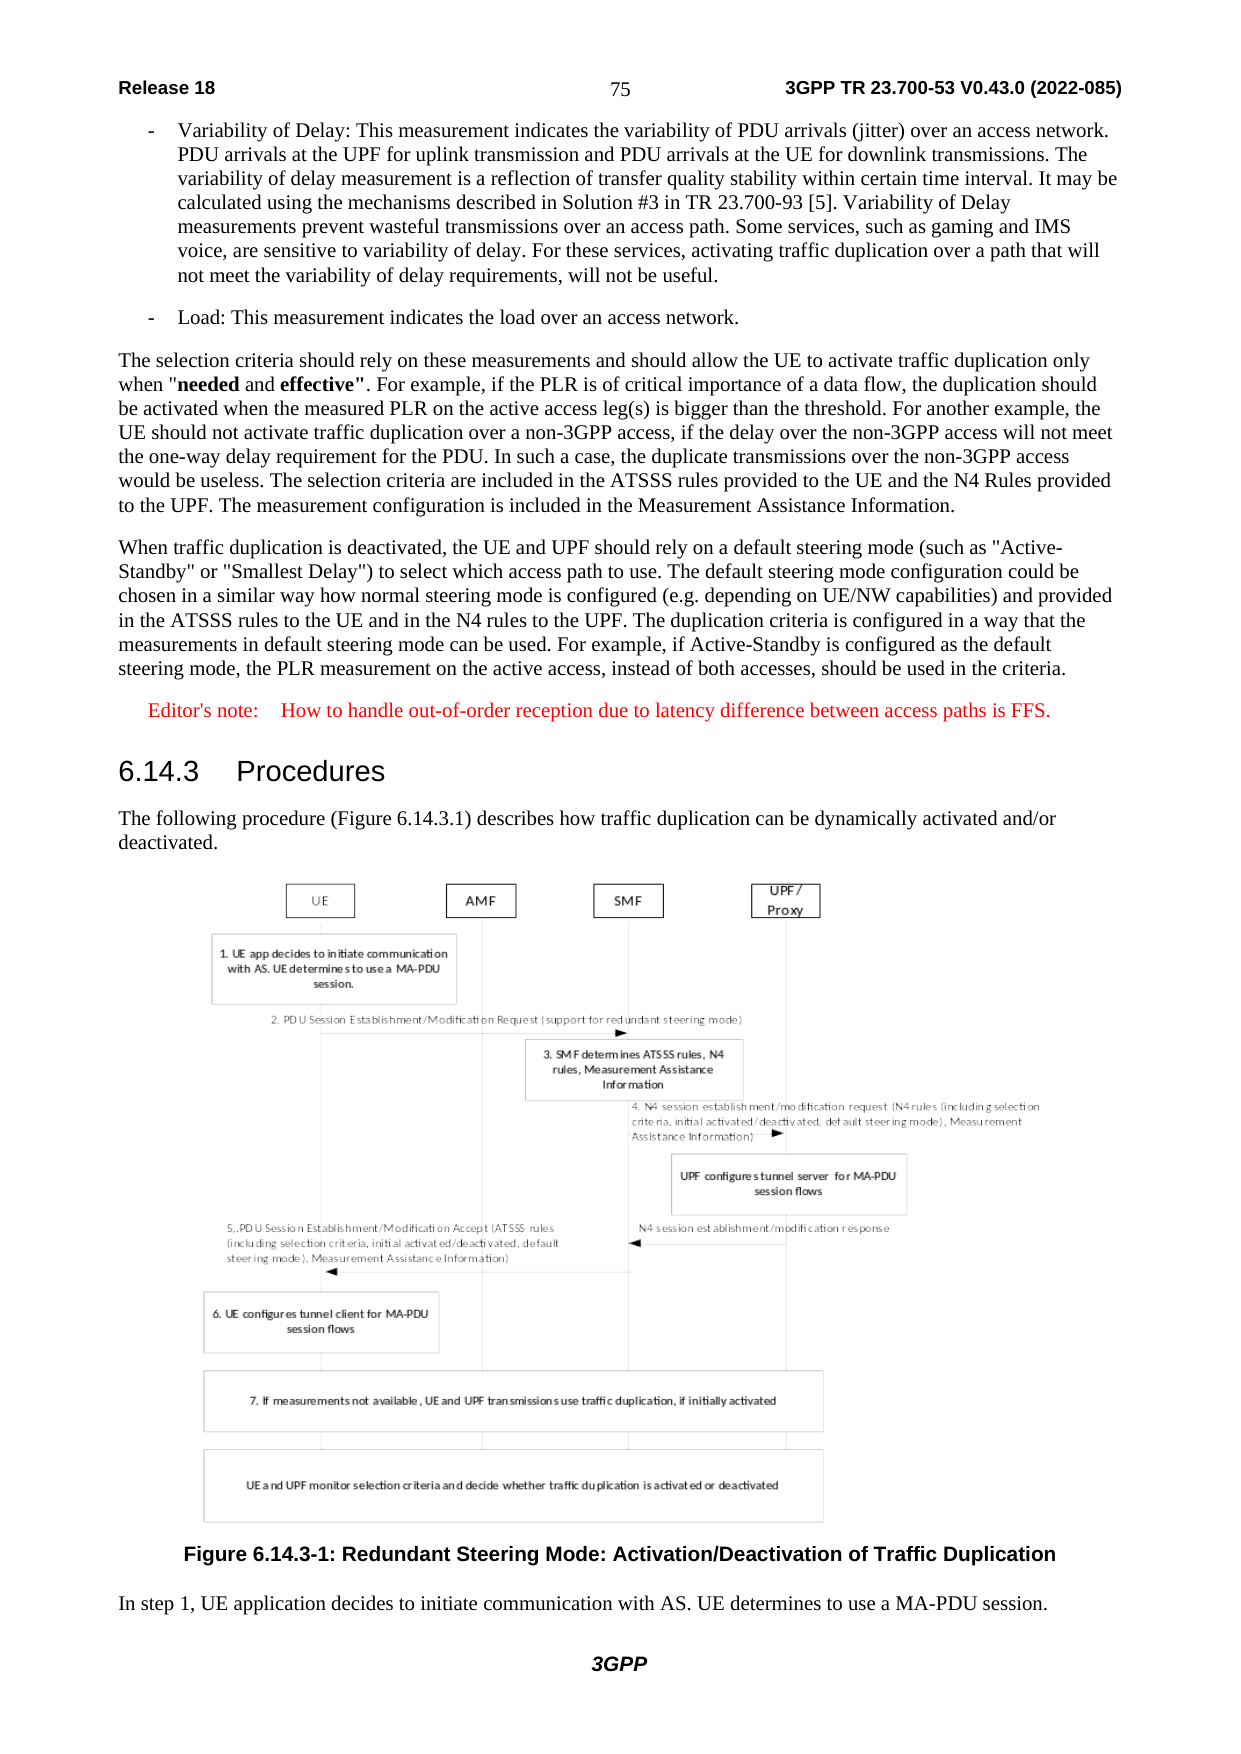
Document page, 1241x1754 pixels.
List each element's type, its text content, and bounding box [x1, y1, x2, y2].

subtitle 6.14.3 Procedures [118, 754, 1122, 787]
text The selection criteria should rely on these measurements and should allow the UE to activate traffic duplication only when "needed and effective". For example, if the PLR is of critical importance of a data flow, the duplication should be activated when the measured PLR on the active access leg(s) is bigger than the threshold. For another example, the UE should not activate traffic duplication over a non-3GPP access, if the delay over the non-3GPP access will not meet the one-way delay requirement for the PDU. In such a case, the duplicate transmissions over the non-3GPP access would be useless. The selection criteria are included in the ATSSS rules provided to the UE and the N4 Rules provided to the UPF. The measurement configuration is included in the Measurement Assistance Information. [118, 348, 1122, 517]
text Editor's note: How to handle out-of-order reception due to latency difference between access paths is FFS. [148, 698, 1122, 722]
text - Variability of Delay: This measurement indicates the variability of PDU arrivals (jitter) over an access network. PDU arrivals at the UPF for uplink transmission and PDU arrivals at the UE for downlink transmissions. The variability of delay measurement is a reflection of transfer quality stability within certain time interval. It may be calculated using the mechanisms described in Solution #3 in TR 23.700-93 [5]. Variability of Delay measurements prevent wasteful transmissions over an access path. Some services, such as gaming and IMS voice, are sensitive to variability of delay. For these services, activating traffic duplication over a path that will not meet the variability of delay requirements, will not be useful. [148, 118, 1122, 287]
text - Load: This measurement indicates the load over an access network. [148, 305, 1122, 329]
text The following procedure (Figure 6.14.3.1) describes how traffic duplication can be dynamically activated and/or deactivated. [118, 806, 1122, 854]
text When traffic duplication is deactivated, the UE and UPF should rely on a default steering mode (such as "Active-Standby" or "Smallest Delay") to select which access path to use. The default steering mode configuration could be chosen in a similar way how normal steering mode is configured (e.g. depending on UE/NW capabilities) and provided in the ATSSS rules to the UE and in the N4 rules to the UPF. The duplication criteria is configured in a way that the measurements in default steering mode can be used. For example, if Active-Standby is configured as the default steering mode, the PLR measurement on the active access, instead of both accesses, should be used in the criteria. [118, 535, 1122, 680]
text Figure 6.14.3-1: Redundant Steering Mode: Activation/Deactivation of Traffic Duplication [118, 1542, 1122, 1566]
text In step 1, UE application decides to initiate communication with AS. UE determines to use a MA-PDU session. [118, 1591, 1122, 1615]
